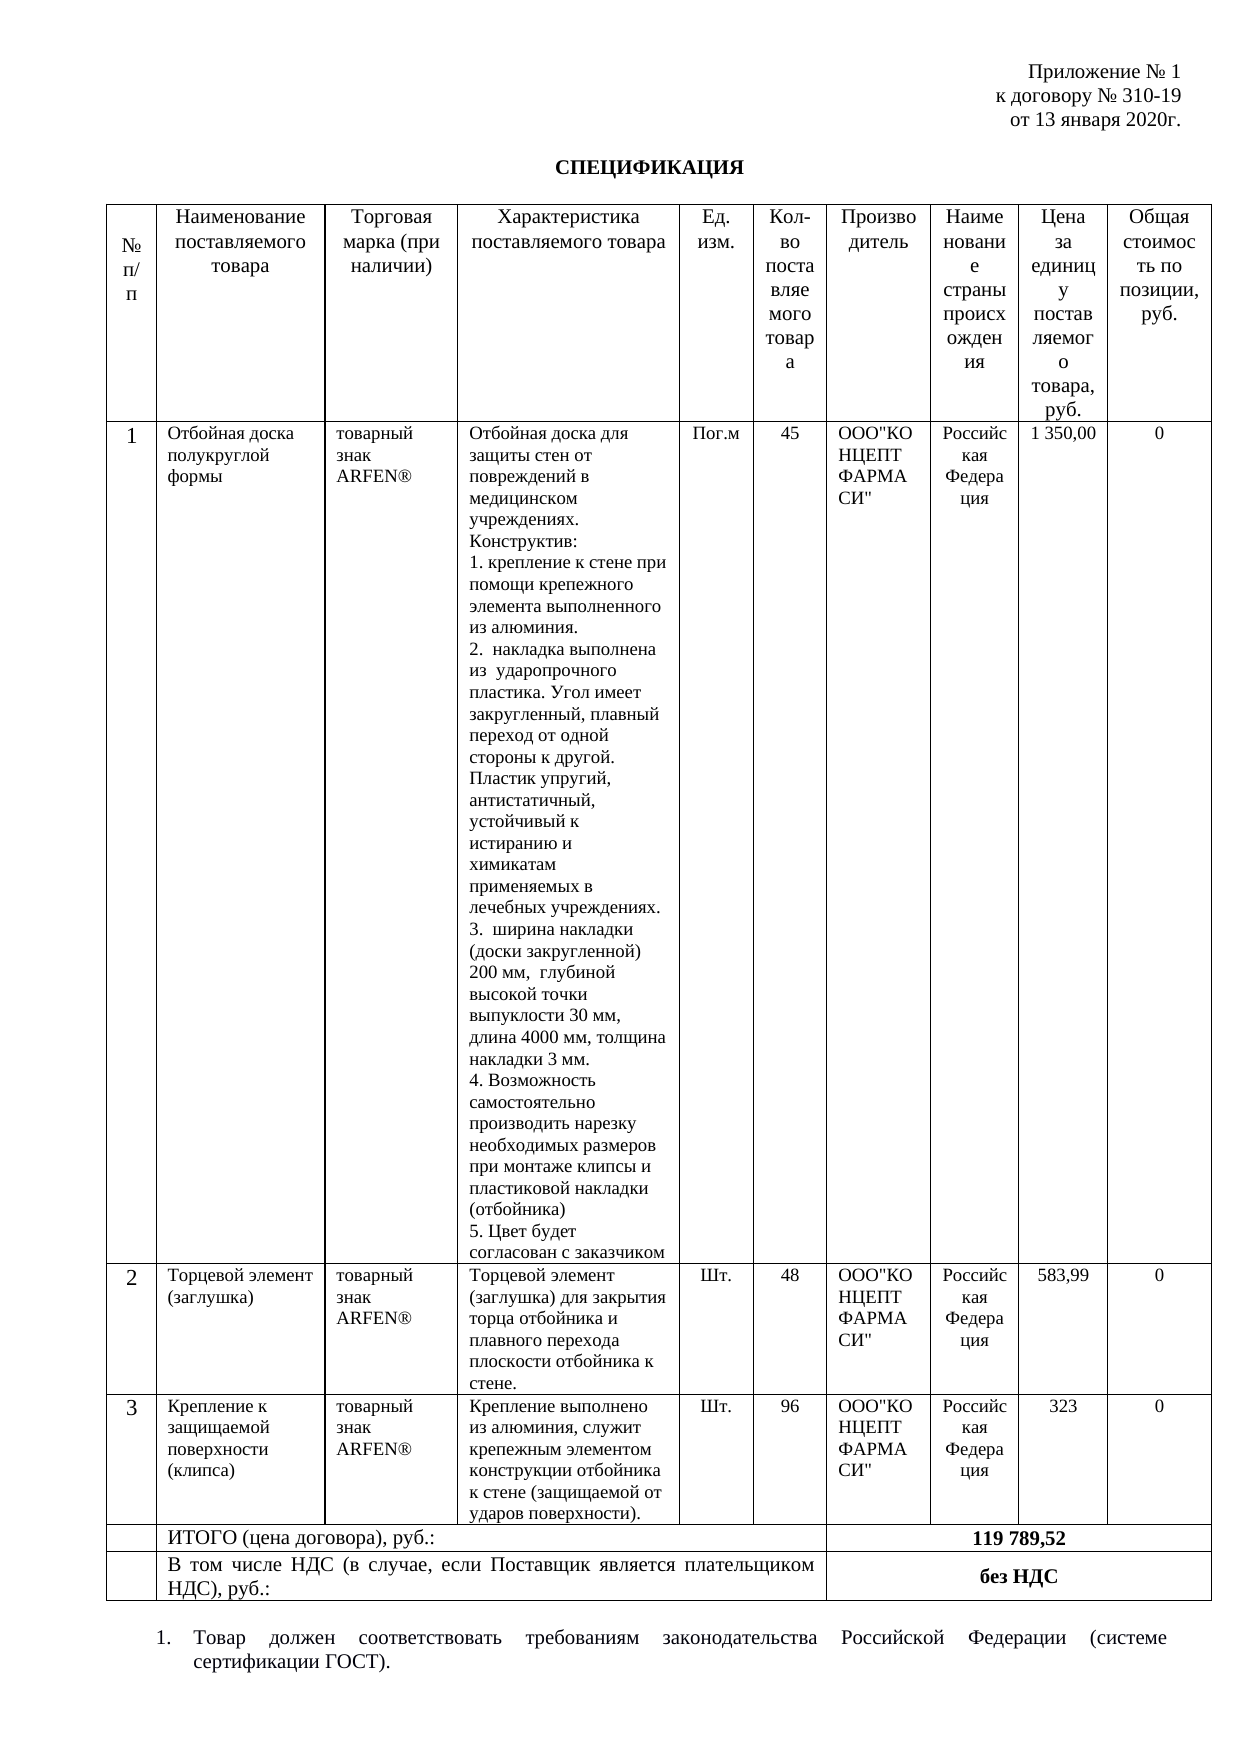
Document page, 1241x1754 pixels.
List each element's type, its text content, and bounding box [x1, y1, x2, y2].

text к договору № 310-19 от 13 января 2020г. [568, 83, 1181, 131]
table_cell 323 [1019, 1395, 1107, 1524]
table_cell 1 [107, 422, 156, 1263]
table_header Наименование страны происхождения [931, 205, 1018, 421]
table_cell 1 350,00 [1019, 422, 1107, 1263]
table_cell [107, 1525, 156, 1551]
table_header Торговая марка (при наличии) [326, 205, 457, 421]
table_cell Крепление к защищаемой поверхности (клипса) [157, 1395, 324, 1524]
table_header Кол-во поставляемого товара [754, 205, 826, 421]
table_header Наименование поставляемого товара [157, 205, 324, 421]
table_cell 45 [754, 422, 826, 1263]
table_cell 2 [107, 1264, 156, 1393]
table_cell ООО"КОНЦЕПТ ФАРМАСИ" [827, 422, 930, 1263]
table_cell Крепление выполнено из алюминия, служит крепежным элементом конструкции отбойника к стене (защищаемой от ударов поверхности). [458, 1395, 679, 1524]
table_header Общая стоимость по позиции, руб. [1108, 205, 1211, 421]
table_cell В том числе НДС (в случае, если Поставщик является плательщиком НДС), руб.: [157, 1552, 826, 1600]
list Товар должен соответствовать требованиям законодательства Российской Федерации (системе сертификации ГОСТ). [156, 1625, 1168, 1673]
table_cell ООО"КОНЦЕПТ ФАРМАСИ" [827, 1395, 930, 1524]
table_cell Российская Федерация [931, 1264, 1018, 1393]
table_cell 583,99 [1019, 1264, 1107, 1393]
table_cell Торцевой элемент (заглушка) [157, 1264, 324, 1393]
table_header Характеристика поставляемого товара [458, 205, 679, 421]
table_cell Российская Федерация [931, 1395, 1018, 1524]
table_cell 31 008,00 [1108, 1395, 1211, 1524]
table_header Производитель [827, 205, 930, 421]
text СПЕЦИФИКАЦИЯ [118, 155, 1181, 179]
table_cell Отбойная доска полукруглой формы [157, 422, 324, 1263]
table_header Цена за единицу поставляемого товара, руб. [1019, 205, 1107, 421]
table_cell Шт. [680, 1264, 753, 1393]
table_cell Российская Федерация [931, 422, 1018, 1263]
table_header № п/п [107, 205, 156, 421]
table_cell [107, 1552, 156, 1600]
table_cell 119 789,52 [827, 1525, 1211, 1551]
table_cell без НДС [827, 1552, 1211, 1600]
table_cell 48 [754, 1264, 826, 1393]
table_cell Торцевой элемент (заглушка) для закрытия торца отбойника и плавного перехода плоскости отбойника к стене. [458, 1264, 679, 1393]
table_cell 28 031,52 [1108, 1264, 1211, 1393]
text Приложение № 1 [118, 59, 1181, 83]
table_cell 60 750,00 [1108, 422, 1211, 1263]
table_cell 96 [754, 1395, 826, 1524]
table_cell товарный знак ARFEN® [326, 1395, 457, 1524]
table_cell ИТОГО (цена договора), руб.: [157, 1525, 826, 1551]
table_header Ед. изм. [680, 205, 753, 421]
table_cell ООО"КОНЦЕПТ ФАРМАСИ" [827, 1264, 930, 1393]
table_cell Пог.м [680, 422, 753, 1263]
table_cell товарный знак ARFEN® [326, 422, 457, 1263]
table_cell Отбойная доска для защиты стен от повреждений в медицинском учреждениях. Конструктив: 1. крепление к стене при помощи крепежного элемента выполненного из алюминия. 2. накладка выполнена из ударопрочного пластика. Угол имеет закругленный, плавный переход от одной стороны к другой. Пластик упругий, антистатичный, устойчивый к истиранию и химикатам применяемых в лечебных учреждениях. 3. ширина накладки (доски закругленной) 200 мм, глубиной высокой точки выпуклости 30 мм, длина 4000 мм, толщина накладки 3 мм. 4. Возможность самостоятельно производить нарезку необходимых размеров при монтаже клипсы и пластиковой накладки (отбойника) 5. Цвет будет согласован с заказчиком [458, 422, 679, 1263]
table_cell товарный знак ARFEN® [326, 1264, 457, 1393]
table_cell Шт. [680, 1395, 753, 1524]
table_cell 3 [107, 1395, 156, 1524]
